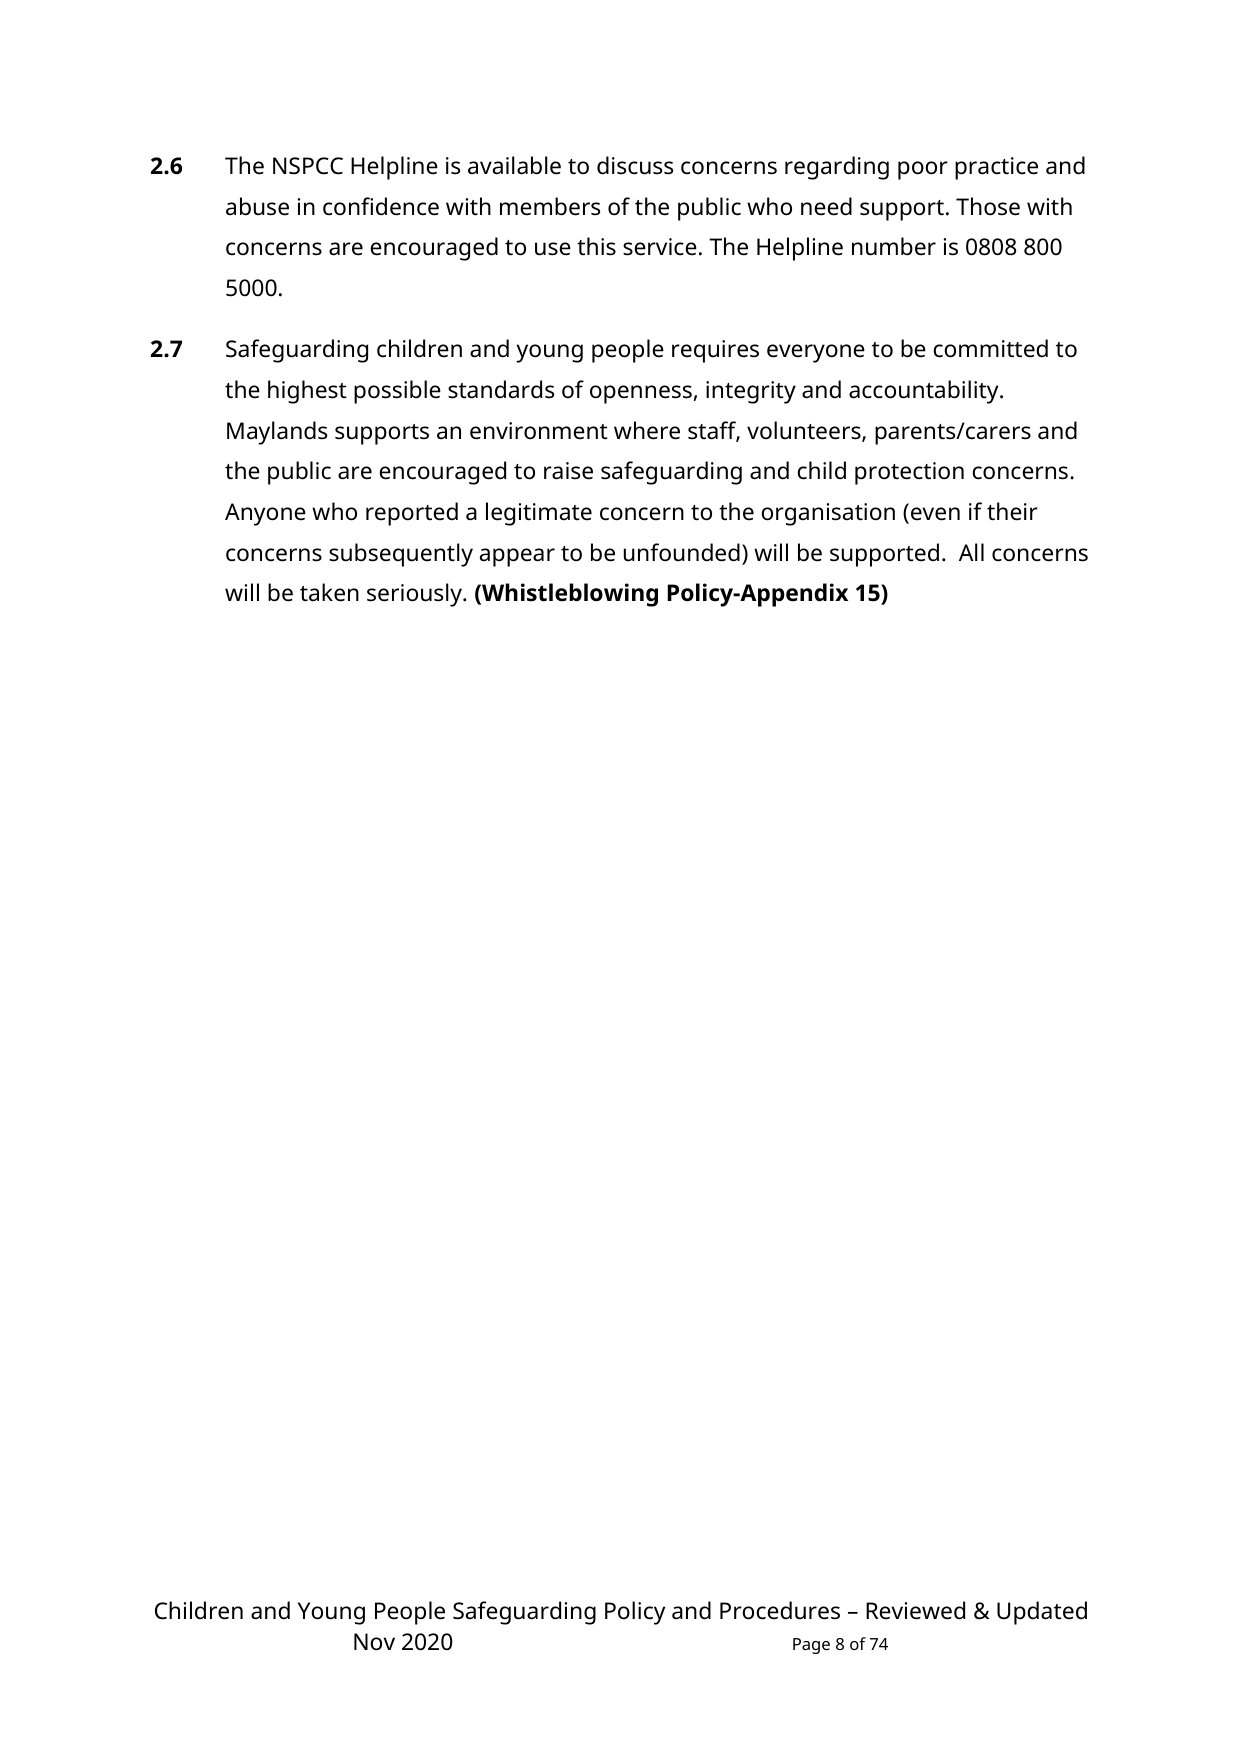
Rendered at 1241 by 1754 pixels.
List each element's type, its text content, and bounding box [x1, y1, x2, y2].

list The NSPCC Helpline is available to discuss concerns regarding poor practice and abuse in confidence with members of the public who need support. Those with concerns are encouraged to use this service. The Helpline number is 0808 800 5000. [150, 150, 1090, 303]
list Safeguarding children and young people requires everyone to be committed to the highest possible standards of openness, integrity and accountability. Maylands supports an environment where staff, volunteers, parents/carers and the public are encouraged to raise safeguarding and child protection concerns. Anyone who reported a legitimate concern to the organisation (even if their concerns subsequently appear to be unfounded) will be supported. All concerns will be taken seriously. (Whistleblowing Policy-Appendix 15) [150, 333, 1090, 608]
